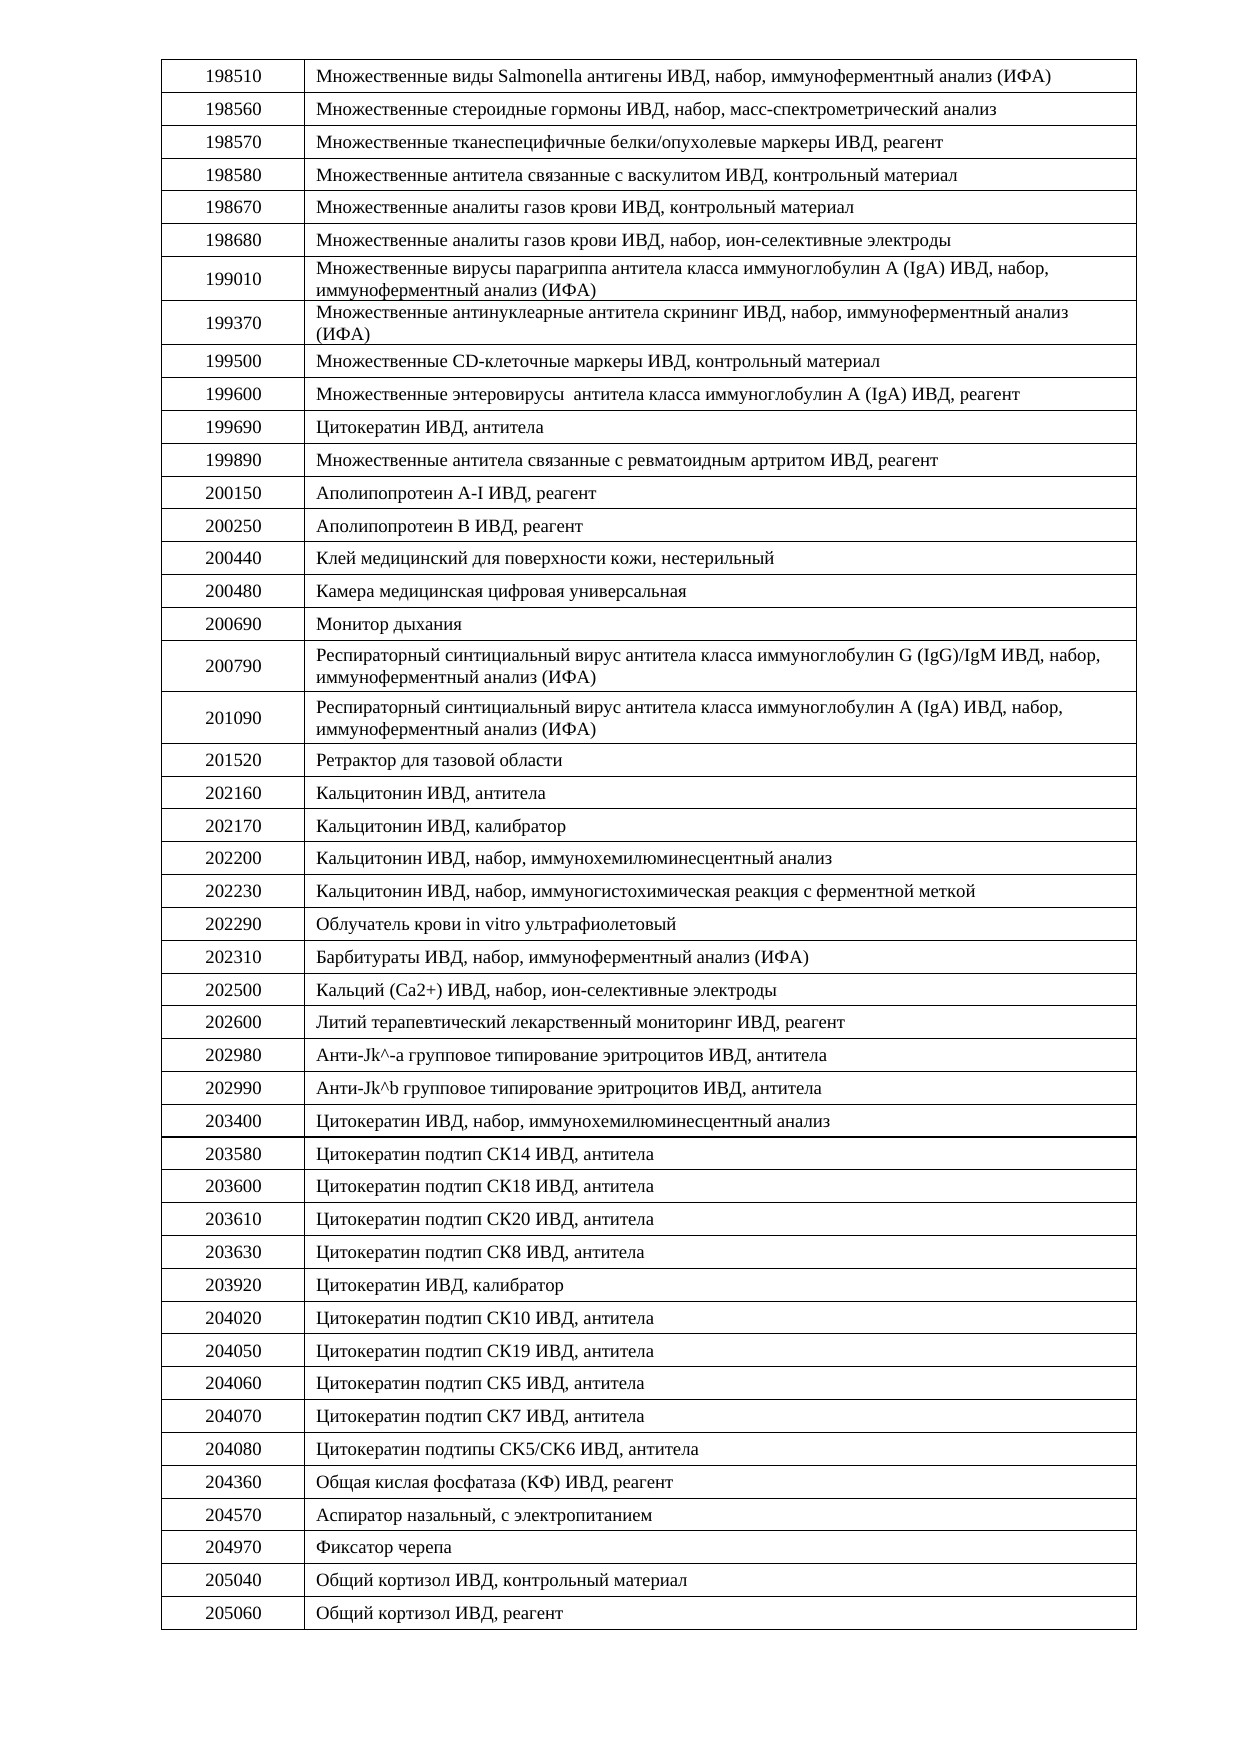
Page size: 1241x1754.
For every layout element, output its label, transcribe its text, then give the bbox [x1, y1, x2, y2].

table_cell Множественные аналиты газов крови ИВД, набор, ион-селективные электроды [305, 224, 1136, 256]
table_cell 200150 [162, 477, 304, 508]
table_cell 200440 [162, 542, 304, 574]
table_cell 202980 [162, 1039, 304, 1071]
table_cell Общий кортизол ИВД, контрольный материал [305, 1564, 1136, 1596]
table_cell 202200 [162, 842, 304, 874]
table_cell Кальций (Ca2+) ИВД, набор, ион-селективные электроды [305, 974, 1136, 1005]
table_cell Барбитураты ИВД, набор, иммуноферментный анализ (ИФА) [305, 941, 1136, 972]
table_cell 202170 [162, 809, 304, 841]
table_cell Фиксатор черепа [305, 1531, 1136, 1563]
table_cell Цитокератин ИВД, калибратор [305, 1269, 1136, 1301]
table_cell 202600 [162, 1006, 304, 1038]
table_cell Множественные стероидные гормоны ИВД, набор, масс-спектрометрический анализ [305, 93, 1136, 125]
table_cell 202290 [162, 908, 304, 939]
table_cell 204080 [162, 1433, 304, 1464]
table_cell Цитокератин подтип СК5 ИВД, антитела [305, 1367, 1136, 1399]
table_cell Литий терапевтический лекарственный мониторинг ИВД, реагент [305, 1006, 1136, 1038]
table_cell 203400 [162, 1105, 304, 1136]
table_cell Облучатель крови in vitro ультрафиолетовый [305, 908, 1136, 939]
table_cell Цитокератин подтип СК20 ИВД, антитела [305, 1203, 1136, 1235]
table_cell 204570 [162, 1499, 304, 1530]
table_cell Цитокератин подтип СК7 ИВД, антитела [305, 1400, 1136, 1432]
table_cell 205040 [162, 1564, 304, 1596]
table_cell Общая кислая фосфатаза (КФ) ИВД, реагент [305, 1466, 1136, 1497]
table_cell 202990 [162, 1072, 304, 1104]
table_cell Аспиратор назальный, с электропитанием [305, 1499, 1136, 1530]
table_cell Цитокератин ИВД, набор, иммунохемилюминесцентный анализ [305, 1105, 1136, 1136]
table_cell 199010 [162, 257, 304, 300]
table_cell Монитор дыхания [305, 608, 1136, 639]
table_cell 200790 [162, 641, 304, 691]
table_cell Множественные вирусы парагриппа антитела класса иммуноглобулин А (IgA) ИВД, набор, иммуноферментный анализ (ИФА) [305, 257, 1136, 300]
table_cell 198580 [162, 159, 304, 190]
table_cell Множественные аналиты газов крови ИВД, контрольный материал [305, 191, 1136, 223]
table_cell 198680 [162, 224, 304, 256]
table_cell Цитокератин подтип СК8 ИВД, антитела [305, 1236, 1136, 1268]
table_cell Множественные антитела связанные с ревматоидным артритом ИВД, реагент [305, 444, 1136, 476]
table_cell Кальцитонин ИВД, калибратор [305, 809, 1136, 841]
table_cell Множественные антитела связанные с васкулитом ИВД, контрольный материал [305, 159, 1136, 190]
table_cell 198570 [162, 126, 304, 157]
table_cell 198560 [162, 93, 304, 125]
table_cell 199370 [162, 301, 304, 344]
table_cell Цитокератин подтип СК18 ИВД, антитела [305, 1170, 1136, 1202]
table_cell 203630 [162, 1236, 304, 1268]
table_cell 201520 [162, 744, 304, 776]
table_cell Ретрактор для тазовой области [305, 744, 1136, 776]
table_cell 199890 [162, 444, 304, 476]
table_cell 202160 [162, 777, 304, 808]
table_cell 200480 [162, 575, 304, 607]
table_cell 198510 [162, 60, 304, 92]
table_cell 204060 [162, 1367, 304, 1399]
table_cell Цитокератин подтип СК14 ИВД, антитела [305, 1138, 1136, 1169]
table_cell Камера медицинская цифровая универсальная [305, 575, 1136, 607]
table_cell Множественные антинуклеарные антитела скрининг ИВД, набор, иммуноферментный анализ (ИФА) [305, 301, 1136, 344]
table_cell Респираторный синтициальный вирус антитела класса иммуноглобулин G (IgG)/IgM ИВД, набор, иммуноферментный анализ (ИФА) [305, 641, 1136, 691]
table_cell 204970 [162, 1531, 304, 1563]
table_cell Респираторный синтициальный вирус антитела класса иммуноглобулин А (IgA) ИВД, набор, иммуноферментный анализ (ИФА) [305, 692, 1136, 743]
table_cell 204050 [162, 1334, 304, 1366]
table_cell 204360 [162, 1466, 304, 1497]
table_cell 204070 [162, 1400, 304, 1432]
table_cell 198670 [162, 191, 304, 223]
table_cell Анти-Jk^b групповое типирование эритроцитов ИВД, антитела [305, 1072, 1136, 1104]
table_cell 200690 [162, 608, 304, 639]
table_cell 202500 [162, 974, 304, 1005]
table_cell 199500 [162, 345, 304, 377]
table_cell 203920 [162, 1269, 304, 1301]
table_cell Клей медицинский для поверхности кожи, нестерильный [305, 542, 1136, 574]
table_cell 201090 [162, 692, 304, 743]
table_cell 199690 [162, 411, 304, 443]
table_cell Цитокератин подтип СК19 ИВД, антитела [305, 1334, 1136, 1366]
table_cell Кальцитонин ИВД, антитела [305, 777, 1136, 808]
table_cell Аполипопротеин А-I ИВД, реагент [305, 477, 1136, 508]
table_cell 202310 [162, 941, 304, 972]
table_cell 199600 [162, 378, 304, 410]
table_cell Кальцитонин ИВД, набор, иммуногистохимическая реакция с ферментной меткой [305, 875, 1136, 907]
table_cell Множественные тканеспецифичные белки/опухолевые маркеры ИВД, реагент [305, 126, 1136, 157]
table_cell 203610 [162, 1203, 304, 1235]
table_cell 205060 [162, 1597, 304, 1629]
table_cell 203600 [162, 1170, 304, 1202]
table_cell Множественные энтеровирусы антитела класса иммуноглобулин А (IgA) ИВД, реагент [305, 378, 1136, 410]
table_cell Аполипопротеин В ИВД, реагент [305, 509, 1136, 541]
table_cell 203580 [162, 1138, 304, 1169]
table_cell Цитокератин подтип СК10 ИВД, антитела [305, 1302, 1136, 1333]
table_cell Кальцитонин ИВД, набор, иммунохемилюминесцентный анализ [305, 842, 1136, 874]
table_cell 204020 [162, 1302, 304, 1333]
table_cell 200250 [162, 509, 304, 541]
table_cell Общий кортизол ИВД, реагент [305, 1597, 1136, 1629]
table_cell Анти-Jk^-a групповое типирование эритроцитов ИВД, антитела [305, 1039, 1136, 1071]
table_cell 202230 [162, 875, 304, 907]
table_cell Цитокератин ИВД, антитела [305, 411, 1136, 443]
table_cell Множественные СD-клеточные маркеры ИВД, контрольный материал [305, 345, 1136, 377]
table_cell Цитокератин подтипы CK5/CK6 ИВД, антитела [305, 1433, 1136, 1464]
table_cell Множественные виды Salmonella антигены ИВД, набор, иммуноферментный анализ (ИФА) [305, 60, 1136, 92]
